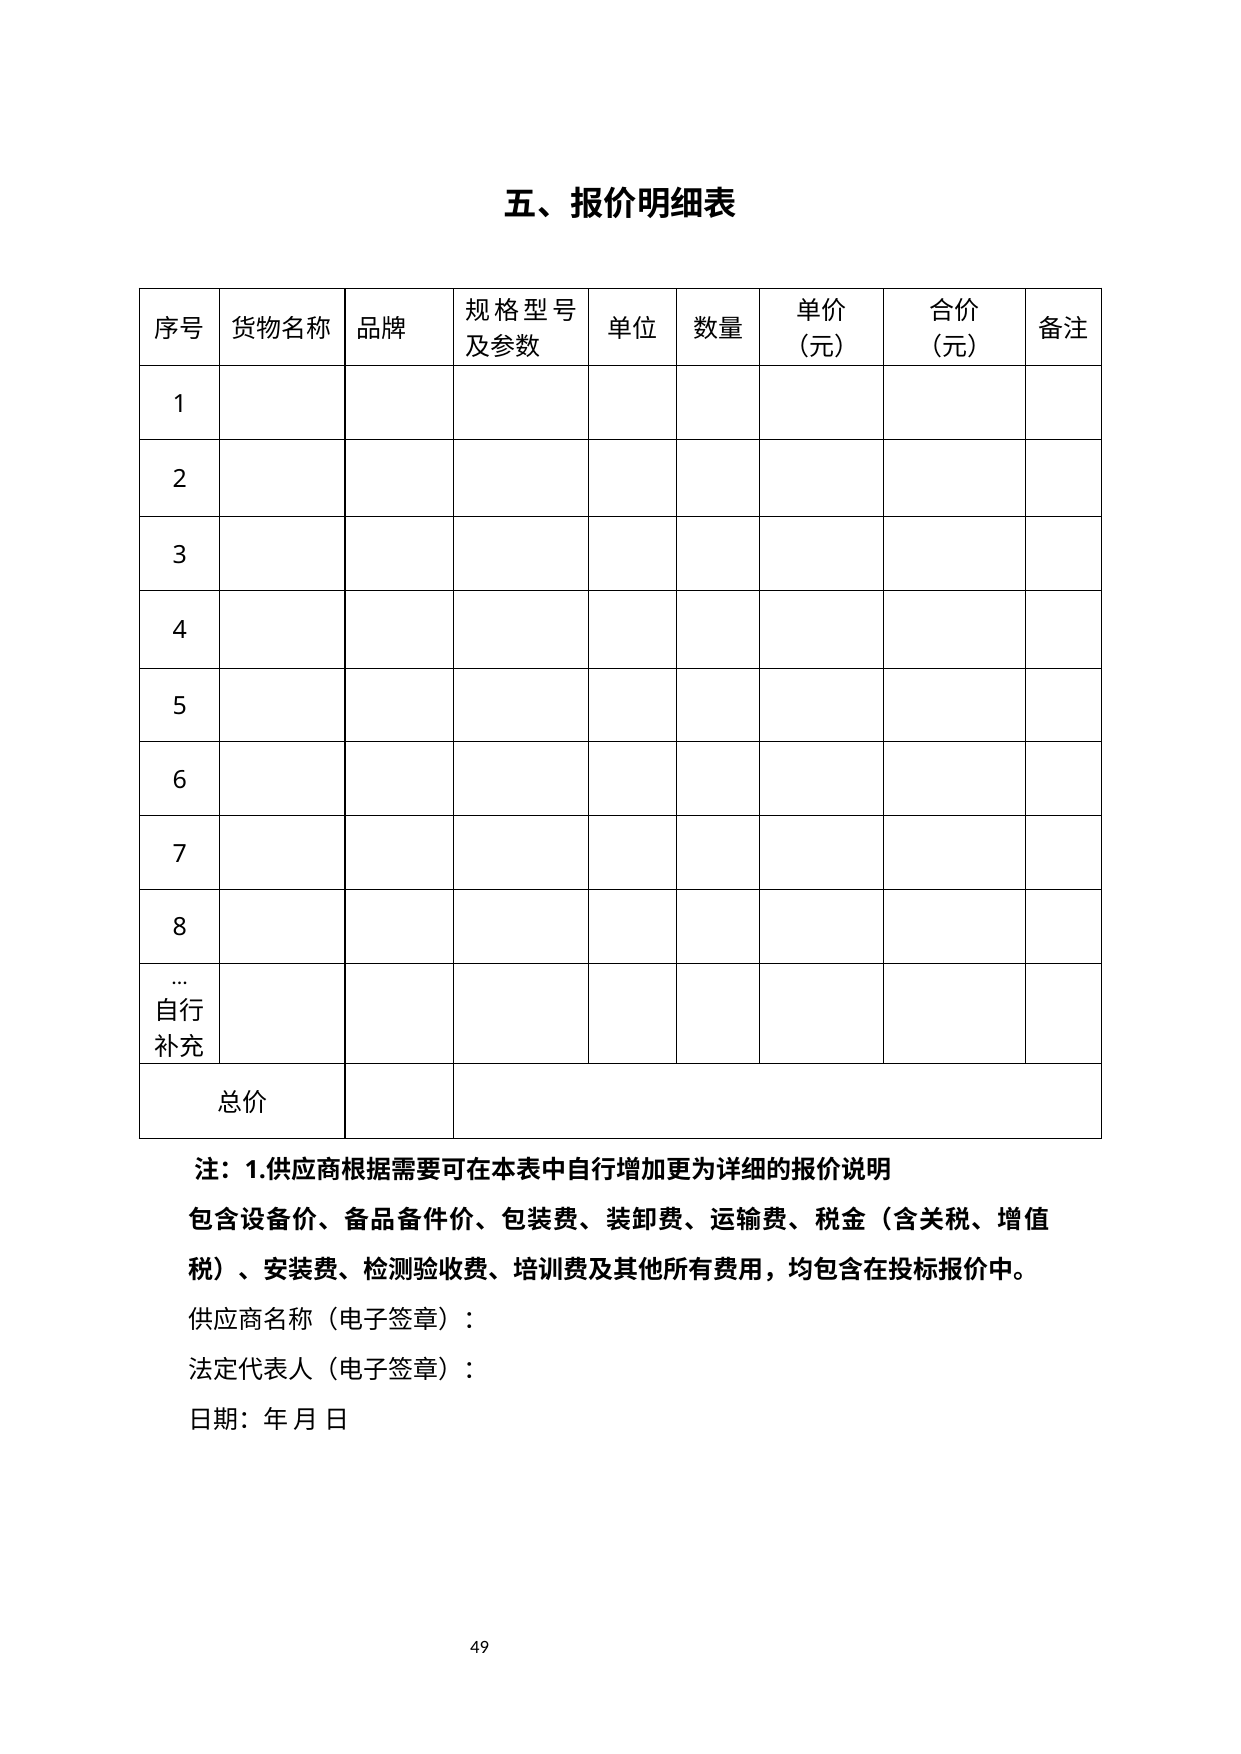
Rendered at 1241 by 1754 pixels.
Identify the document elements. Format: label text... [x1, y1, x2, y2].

text 注：1.供应商根据需要可在本表中自行增加更为详细的报价说明 [188, 1139, 1052, 1188]
table_cell ... 自行补充 [140, 964, 219, 1063]
table_cell 8 [140, 890, 219, 962]
table_cell [346, 890, 453, 962]
table_cell [760, 816, 883, 889]
table_cell [454, 1064, 1101, 1137]
table_cell 7 [140, 816, 219, 889]
table_cell [884, 669, 1025, 741]
table_cell [346, 669, 453, 741]
table_cell [454, 742, 588, 815]
table_cell [677, 517, 759, 590]
table_cell [1026, 890, 1101, 962]
table_cell [589, 890, 676, 962]
text 法定代表人（电子签章）： [188, 1338, 1052, 1388]
table_cell [346, 1064, 453, 1137]
table_cell [677, 440, 759, 516]
table_cell [346, 964, 453, 1063]
table_header 数量 [677, 289, 759, 365]
table_cell [220, 669, 344, 741]
table_cell 4 [140, 591, 219, 667]
table_cell 6 [140, 742, 219, 815]
table_cell [454, 440, 588, 516]
table_cell [760, 964, 883, 1063]
table_header 单价（元） [760, 289, 883, 365]
table_cell [1026, 964, 1101, 1063]
table_cell [760, 591, 883, 667]
table_cell [760, 440, 883, 516]
table_cell [220, 816, 344, 889]
table_cell [346, 366, 453, 439]
table_cell [346, 816, 453, 889]
table_cell [454, 890, 588, 962]
table_cell [1026, 366, 1101, 439]
table_cell [346, 742, 453, 815]
table_cell [677, 742, 759, 815]
table_cell [677, 366, 759, 439]
table_header 规格型号及参数 [454, 289, 588, 365]
table_cell [454, 591, 588, 667]
table_header 序号 [140, 289, 219, 365]
table_cell 总价 [140, 1064, 344, 1137]
table_cell [884, 366, 1025, 439]
table_cell [760, 517, 883, 590]
table_cell [220, 440, 344, 516]
table_cell [677, 669, 759, 741]
table_cell [220, 517, 344, 590]
table_cell [884, 816, 1025, 889]
table_cell [346, 440, 453, 516]
table_cell [760, 669, 883, 741]
table_cell [454, 669, 588, 741]
table_cell [760, 890, 883, 962]
table_cell [220, 591, 344, 667]
table_header 单位 [589, 289, 676, 365]
table_cell [884, 742, 1025, 815]
table_cell [589, 816, 676, 889]
table_header 货物名称 [220, 289, 344, 365]
table_cell [454, 816, 588, 889]
subtitle 五、报价明细表 [188, 177, 1052, 225]
table_cell [677, 890, 759, 962]
table_cell [1026, 669, 1101, 741]
table_cell [220, 742, 344, 815]
table_cell [220, 890, 344, 962]
table_cell 2 [140, 440, 219, 516]
table_cell [1026, 517, 1101, 590]
table_cell [454, 517, 588, 590]
table_cell [1026, 591, 1101, 667]
table_cell [677, 964, 759, 1063]
table_cell [1026, 816, 1101, 889]
table_cell [884, 964, 1025, 1063]
table_cell [220, 964, 344, 1063]
table_cell [884, 591, 1025, 667]
table_cell [589, 440, 676, 516]
table_cell [884, 890, 1025, 962]
table_header 合价（元） [884, 289, 1025, 365]
table_cell [760, 366, 883, 439]
text 日期：年 月 日 [188, 1388, 1052, 1438]
table_cell [589, 669, 676, 741]
table_cell 3 [140, 517, 219, 590]
table_cell [677, 816, 759, 889]
table_cell [589, 366, 676, 439]
table_cell 5 [140, 669, 219, 741]
table_cell [677, 591, 759, 667]
table_cell [454, 964, 588, 1063]
table_cell [1026, 440, 1101, 516]
table_cell [346, 591, 453, 667]
table_cell [884, 440, 1025, 516]
table_cell [589, 591, 676, 667]
text 供应商名称（电子签章）： [188, 1288, 1052, 1338]
table_header 品牌 [346, 289, 453, 365]
table_cell [454, 366, 588, 439]
text 包含设备价、备品备件价、包装费、装卸费、运输费、税金（含关税、增值税）、安装费、检测验收费、培训费及其他所有费用，均包含在投标报价中。 [188, 1188, 1052, 1288]
table_cell [589, 517, 676, 590]
table_cell [220, 366, 344, 439]
table_header 备注 [1026, 289, 1101, 365]
table_cell [760, 742, 883, 815]
table_cell [589, 964, 676, 1063]
table_cell [884, 517, 1025, 590]
table_cell [589, 742, 676, 815]
table_cell 1 [140, 366, 219, 439]
table_cell [1026, 742, 1101, 815]
table_cell [346, 517, 453, 590]
